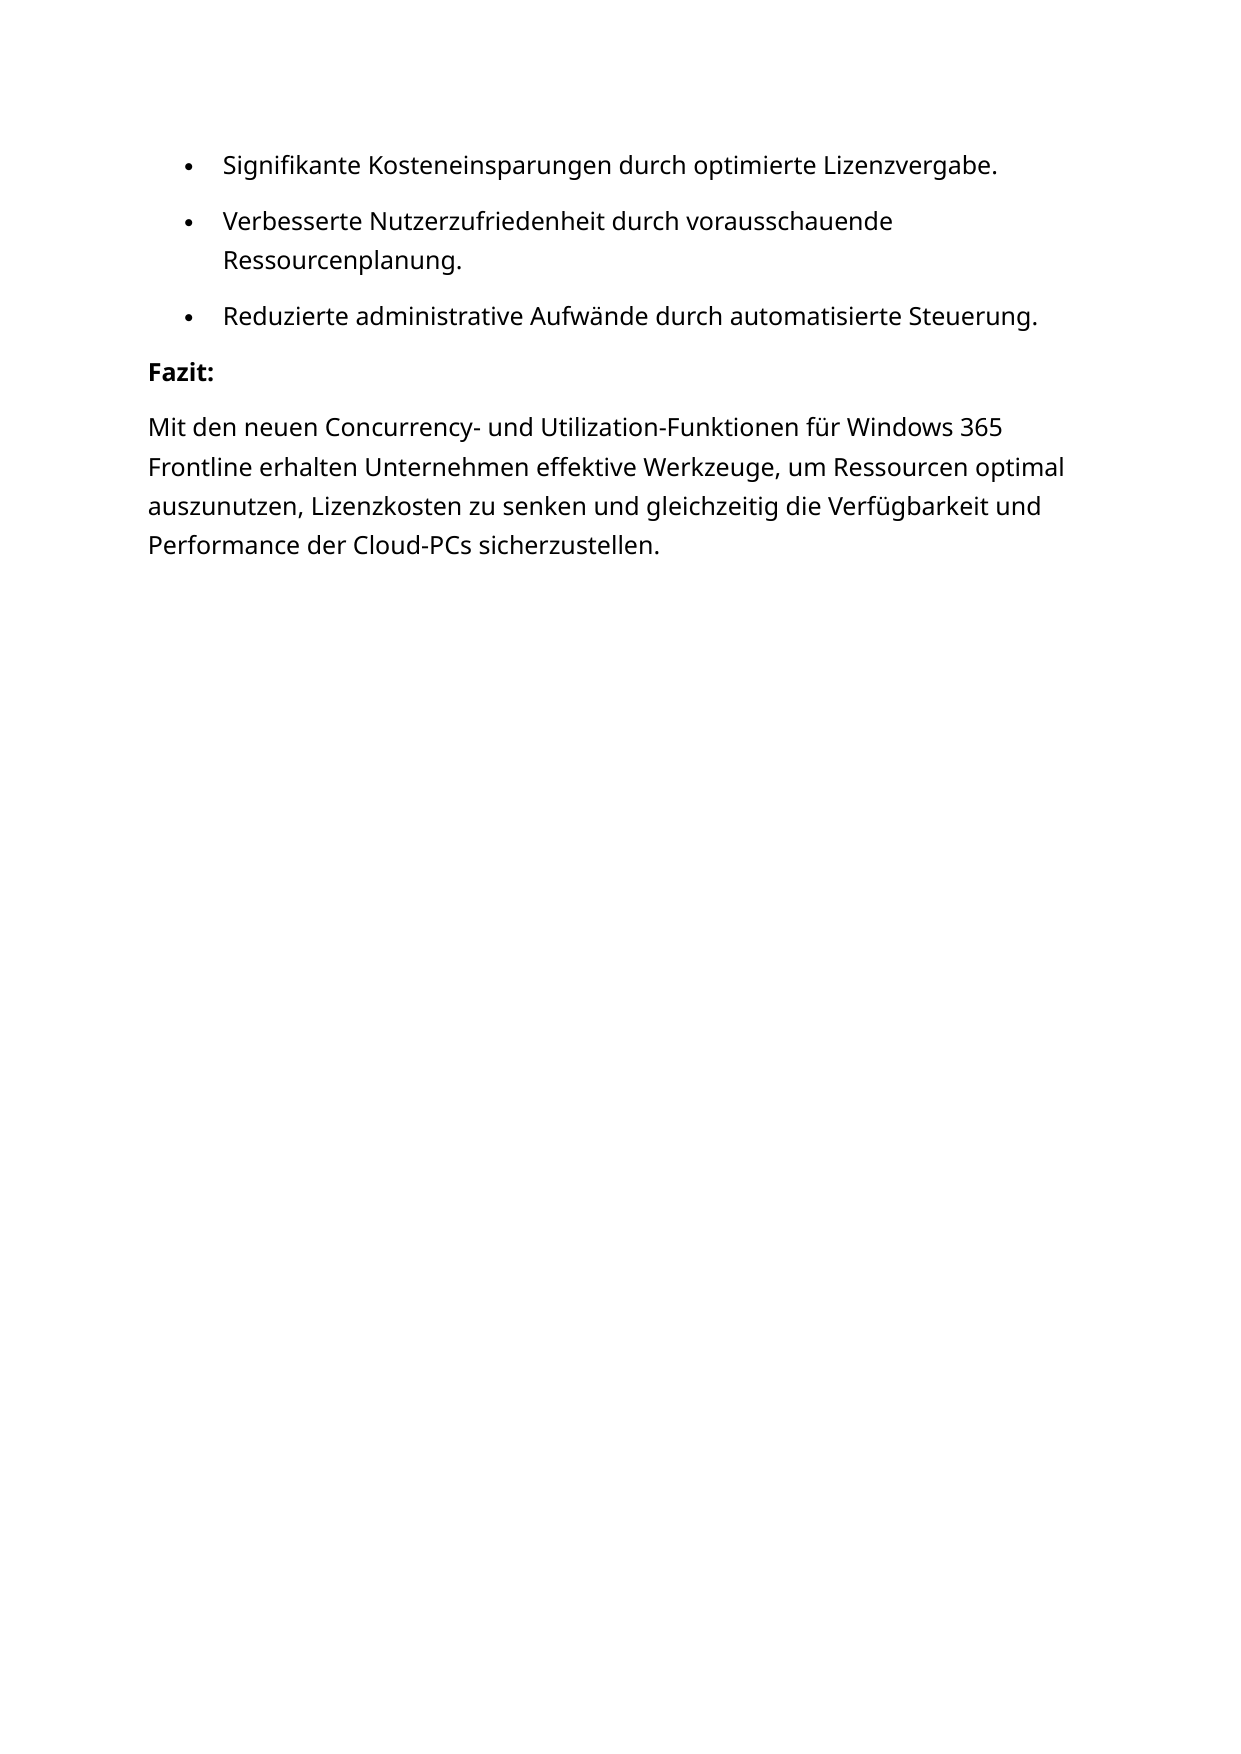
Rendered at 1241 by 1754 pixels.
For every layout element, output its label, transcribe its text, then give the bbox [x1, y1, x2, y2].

list Signifikante Kosteneinsparungen durch optimierte Lizenzvergabe. [185, 148, 1093, 182]
list Reduzierte administrative Aufwände durch automatisierte Steuerung. [185, 298, 1093, 332]
text Fazit: [148, 354, 1093, 388]
text Mit den neuen Concurrency- und Utilization-Funktionen für Windows 365 Frontline erhalten Unternehmen effektive Werkzeuge, um Ressourcen optimal auszunutzen, Lizenzkosten zu senken und gleichzeitig die Verfügbarkeit und Performance der Cloud-PCs sicherzustellen. [148, 410, 1093, 562]
list Verbesserte Nutzerzufriedenheit durch vorausschauende Ressourcenplanung. [185, 203, 1093, 277]
